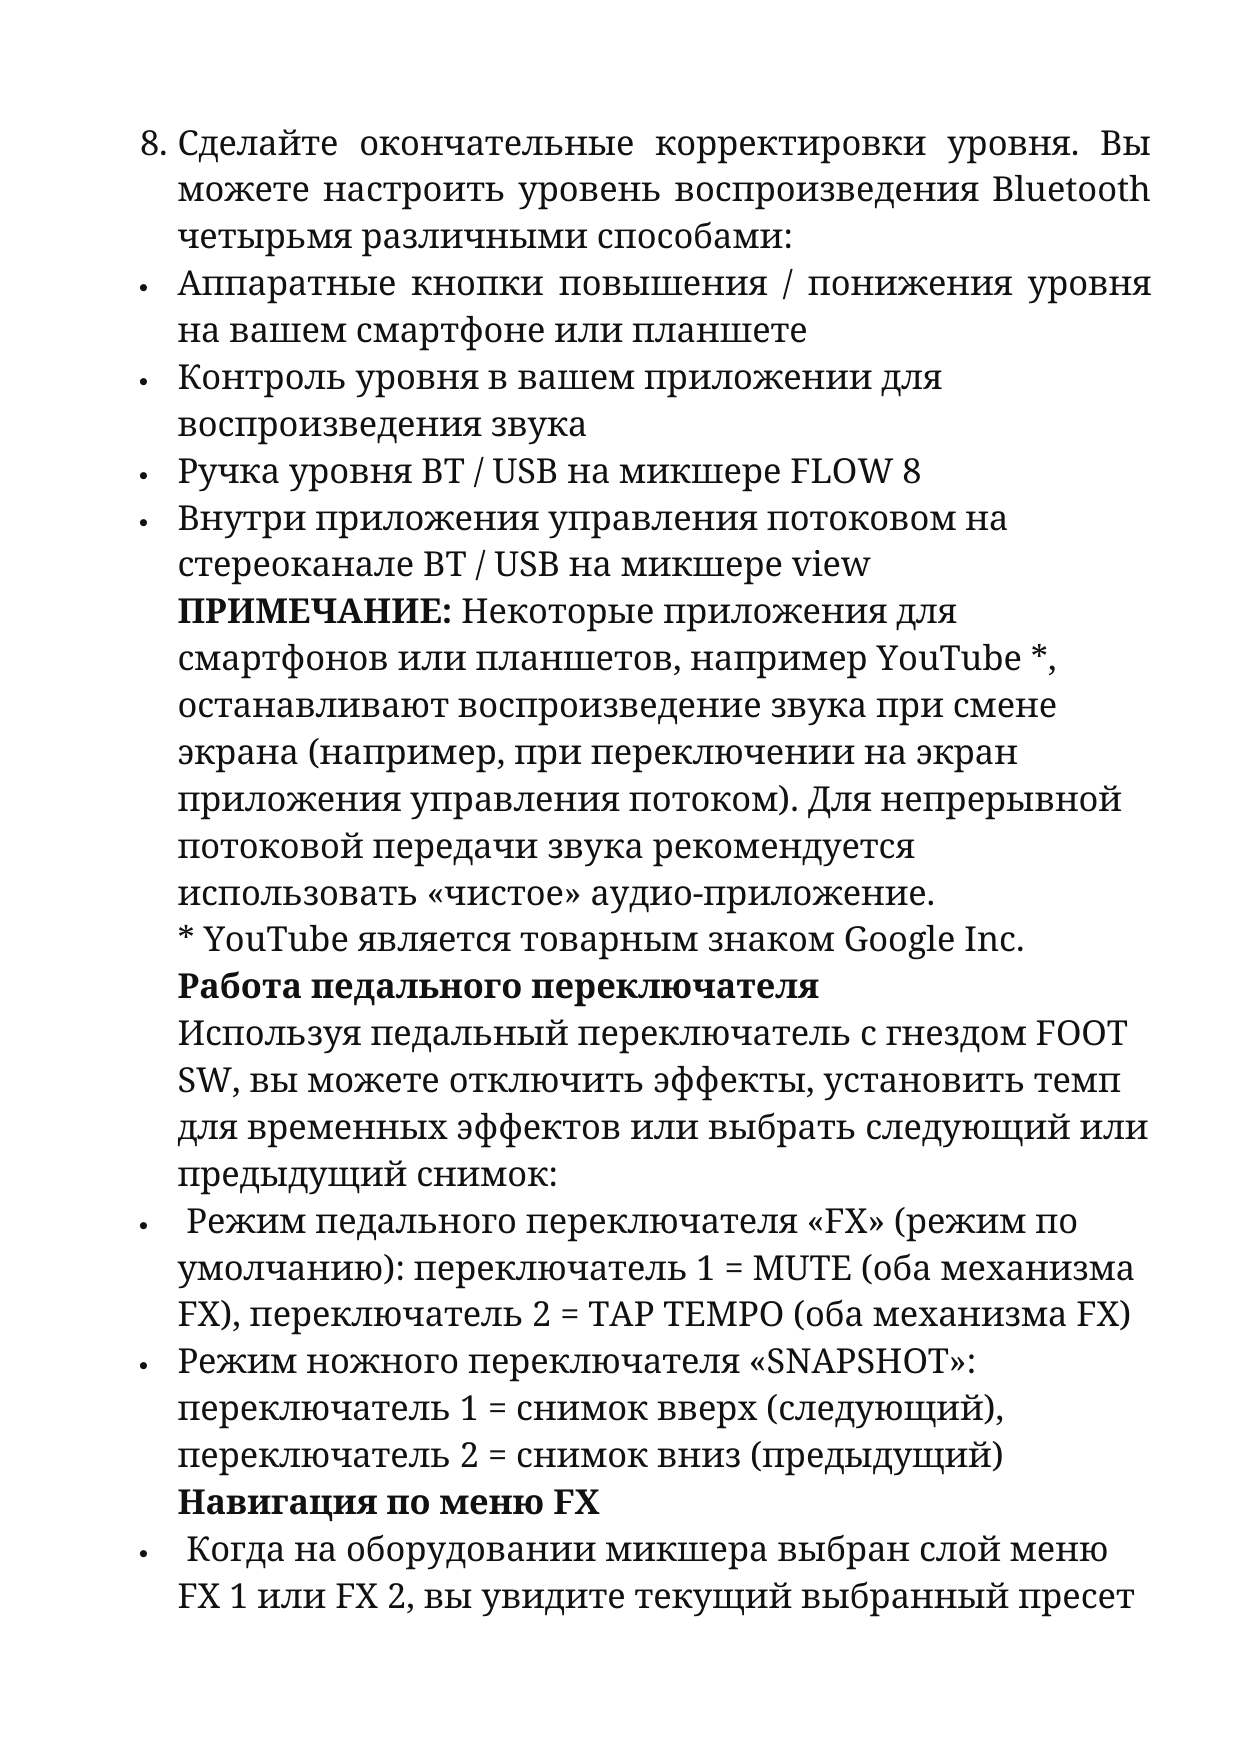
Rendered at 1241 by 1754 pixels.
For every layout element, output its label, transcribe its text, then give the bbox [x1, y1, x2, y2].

text Работа педального переключателя Используя педальный переключатель с гнездом FOOT SW, вы можете отключить эффекты, установить темп для временных эффектов или выбрать следующий или предыдущий снимок: [177, 962, 1152, 1196]
list Сделайте окончательные корректировки уровня. Вы можете настроить уровень воспроизведения Bluetooth четырьмя различными способами: [140, 118, 1152, 259]
list Аппаратные кнопки повышения / понижения уровня на вашем смартфоне или планшете [140, 259, 1152, 352]
list Режим ножного переключателя «SNAPSHOT»: переключатель 1 = снимок вверх (следующий), переключатель 2 = снимок вниз (предыдущий) [140, 1337, 1152, 1477]
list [140, 1524, 1152, 1618]
list Режим педального переключателя «FX» (режим по умолчанию): переключатель 1 = MUTE (оба механизма FX), переключатель 2 = TAP TEMPO (оба механизма FX) [140, 1196, 1152, 1337]
list Ручка уровня BT / USB на микшере FLOW 8 [140, 446, 1152, 493]
list Контроль уровня в вашем приложении для воспроизведения звука [140, 352, 1152, 446]
list Внутри приложения управления потоковом на стереоканале BT / USB на микшере view [140, 493, 1152, 587]
text ПРИМЕЧАНИЕ: Некоторые приложения для смартфонов или планшетов, например YouTube *, останавливают воспроизведение звука при смене экрана (например, при переключении на экран приложения управления потоком). Для непрерывной потоковой передачи звука рекомендуется использовать «чистое» аудио-приложение. * YouTube является товарным знаком Google Inc. [177, 587, 1152, 962]
text Навигация по меню FX [177, 1477, 1152, 1524]
